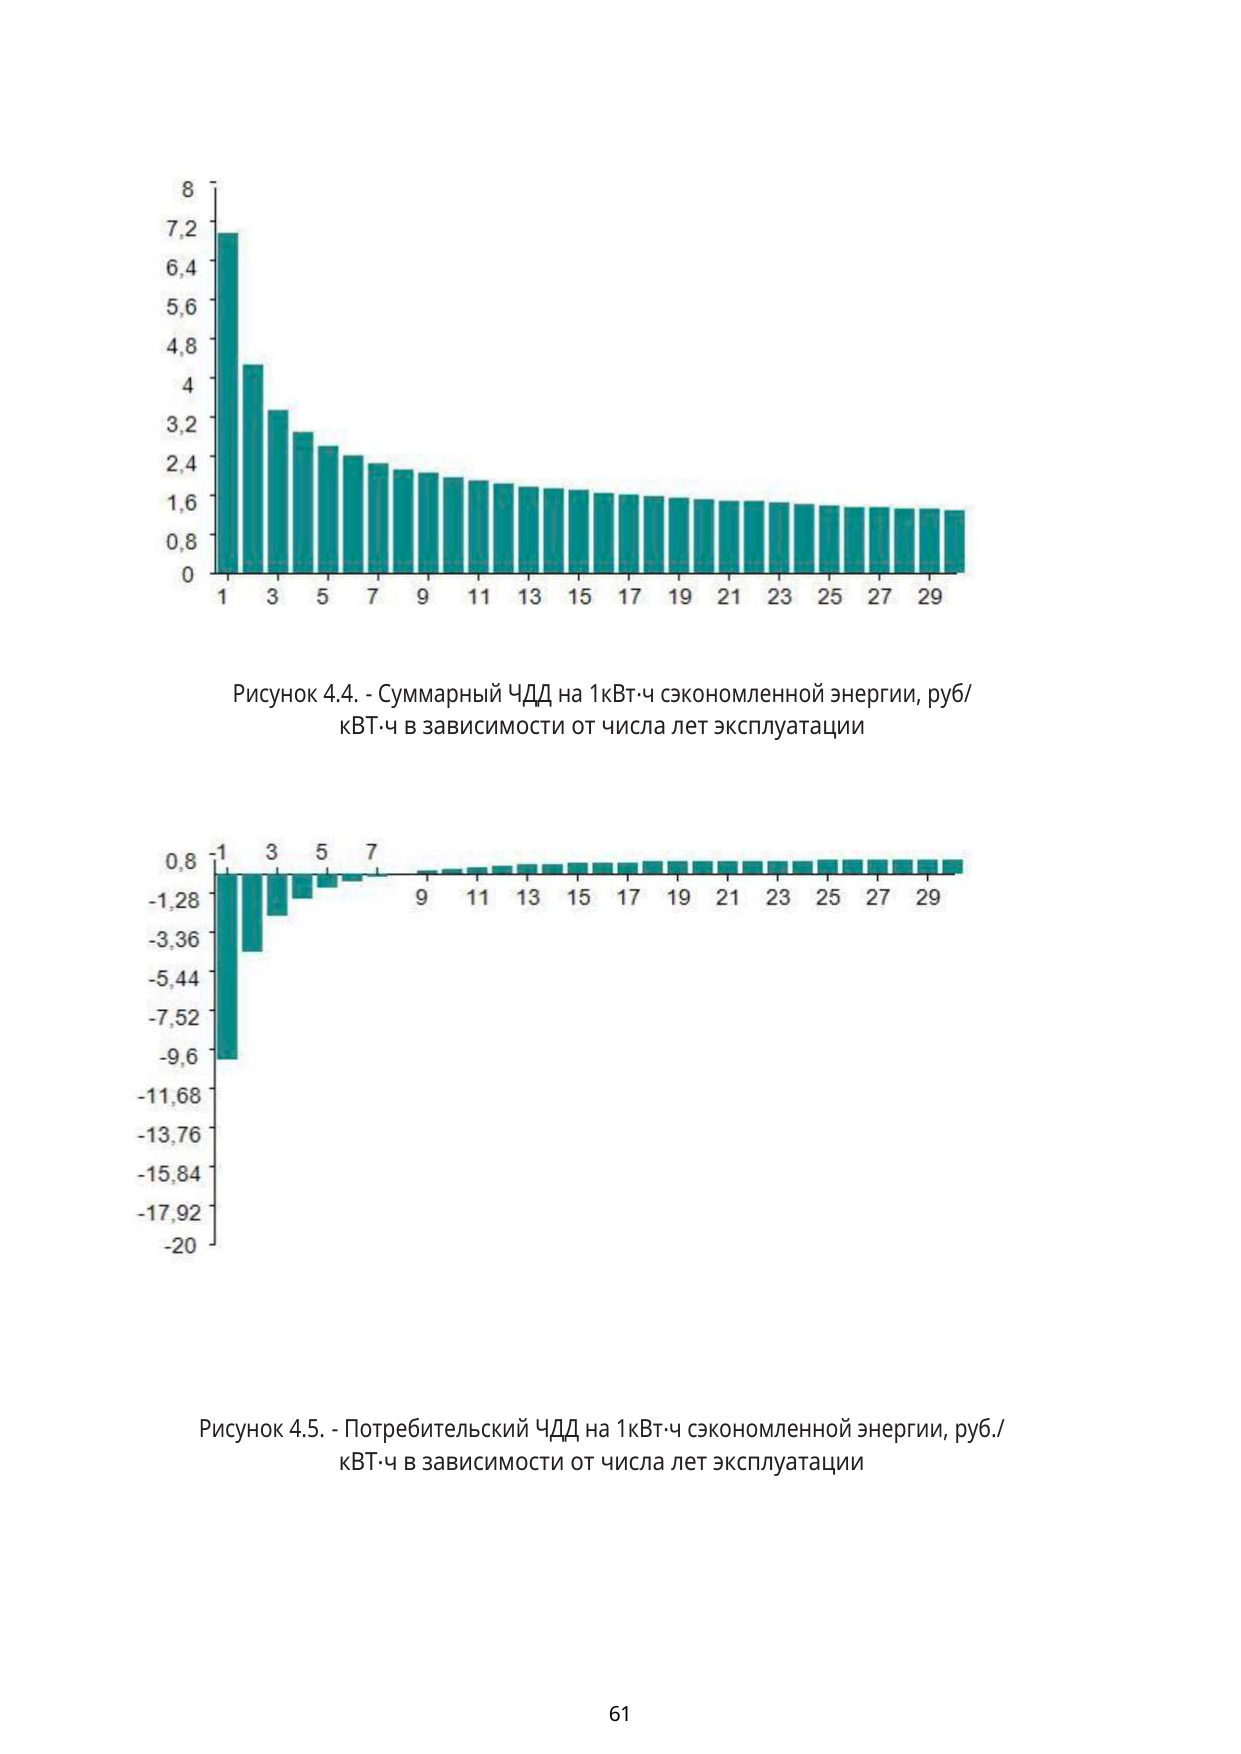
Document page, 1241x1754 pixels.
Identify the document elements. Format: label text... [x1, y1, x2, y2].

text Рисунок 4.4. - Суммарный ЧДД на 1кВт.ч сэкономленной энергии, руб/ кВТ.ч в зависимости от числа лет эксплуатации [223, 676, 982, 742]
picture [129, 833, 978, 1265]
text Рисунок 4.5. - Потребительский ЧДД на 1кВт.ч сэкономленной энергии, руб./ кВТ.ч в зависимости от числа лет эксплуатации [189, 1411, 1014, 1477]
picture [154, 172, 980, 607]
